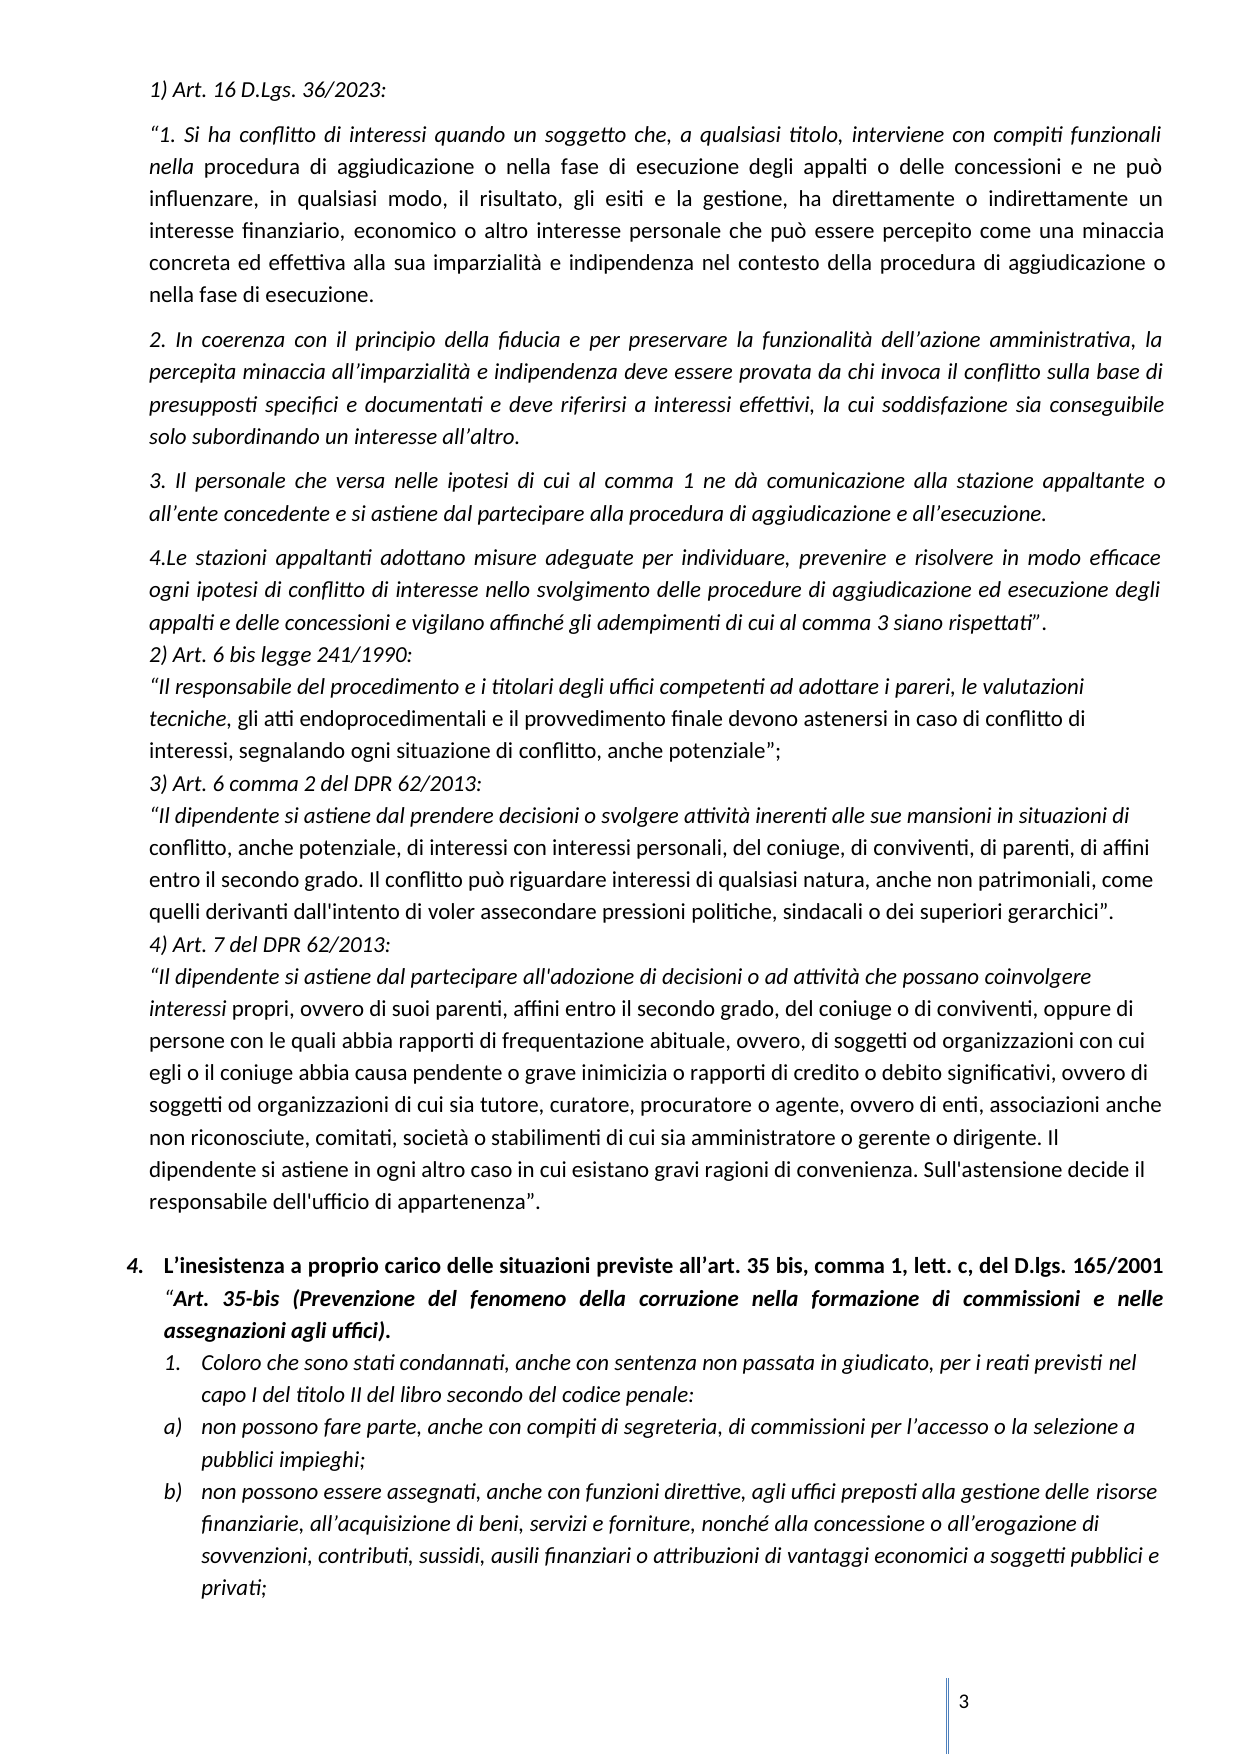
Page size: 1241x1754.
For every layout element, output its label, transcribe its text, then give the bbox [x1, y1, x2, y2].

text 4.Le stazioni appaltanti adottano misure adeguate per individuare, prevenire e risolvere in modo efficace ogni ipotesi di conflitto di interesse nello svolgimento delle procedure di aggiudicazione ed esecuzione degli appalti e delle concessioni e vigilano affinché gli adempimenti di cui al comma 3 siano rispettati”. [149, 543, 1165, 636]
text 3) Art. 6 comma 2 del DPR 62/2013: [149, 769, 1165, 797]
text 4) Art. 7 del DPR 62/2013: [149, 930, 1165, 958]
text “Il dipendente si astiene dal partecipare all'adozione di decisioni o ad attività che possano coinvolgere interessi propri, ovvero di suoi parenti, affini entro il secondo grado, del coniuge o di conviventi, oppure di persone con le quali abbia rapporti di frequentazione abituale, ovvero, di soggetti od organizzazioni con cui egli o il coniuge abbia causa pendente o grave inimicizia o rapporti di credito o debito significativi, ovvero di soggetti od organizzazioni di cui sia tutore, curatore, procuratore o agente, ovvero di enti, associazioni anche non riconosciute, comitati, società o stabilimenti di cui sia amministratore o gerente o dirigente. Il dipendente si astiene in ogni altro caso in cui esistano gravi ragioni di convenienza. Sull'astensione decide il responsabile dell'ufficio di appartenenza”. [149, 962, 1165, 1215]
text 1) Art. 16 D.Lgs. 36/2023: [149, 75, 1165, 103]
list L’inesistenza a proprio carico delle situazioni previste all’art. 35 bis, comma 1, lett. c, del D.lgs. 165/2001 “Art. 35-bis (Prevenzione del fenomeno della corruzione nella formazione di commissioni e nelle assegnazioni agli uffici). [126, 1252, 1165, 1344]
text “Il responsabile del procedimento e i titolari degli uffici competenti ad adottare i pareri, le valutazioni tecniche, gli atti endoprocedimentali e il provvedimento finale devono astenersi in caso di conflitto di interessi, segnalando ogni situazione di conflitto, anche potenziale”; [149, 672, 1165, 764]
text 3. Il personale che versa nelle ipotesi di cui al comma 1 ne dà comunicazione alla stazione appaltante o all’ente concedente e si astiene dal partecipare alla procedura di aggiudicazione e all’esecuzione. [149, 467, 1165, 527]
text “1. Si ha conflitto di interessi quando un soggetto che, a qualsiasi titolo, interviene con compiti funzionali nella procedura di aggiudicazione o nella fase di esecuzione degli appalti o delle concessioni e ne può influenzare, in qualsiasi modo, il risultato, gli esiti e la gestione, ha direttamente o indirettamente un interesse finanziario, economico o altro interesse personale che può essere percepito come una minaccia concreta ed effettiva alla sua imparzialità e indipendenza nel contesto della procedura di aggiudicazione o nella fase di esecuzione. [149, 120, 1165, 309]
list non possono fare parte, anche con compiti di segreteria, di commissioni per l’accesso o la selezione a pubblici impieghi; [164, 1412, 1165, 1473]
text “Il dipendente si astiene dal prendere decisioni o svolgere attività inerenti alle sue mansioni in situazioni di conflitto, anche potenziale, di interessi con interessi personali, del coniuge, di conviventi, di parenti, di affini entro il secondo grado. Il conflitto può riguardare interessi di qualsiasi natura, anche non patrimoniali, come quelli derivanti dall'intento di voler assecondare pressioni politiche, sindacali o dei superiori gerarchici”. [149, 801, 1165, 926]
text 2) Art. 6 bis legge 241/1990: [149, 640, 1165, 668]
list Coloro che sono stati condannati, anche con sentenza non passata in giudicato, per i reati previsti nel capo I del titolo II del libro secondo del codice penale: [164, 1348, 1165, 1408]
list non possono essere assegnati, anche con funzioni direttive, agli uffici preposti alla gestione delle risorse finanziarie, all’acquisizione di beni, servizi e forniture, nonché alla concessione o all’erogazione di sovvenzioni, contributi, sussidi, ausili finanziari o attribuzioni di vantaggi economici a soggetti pubblici e privati; [164, 1477, 1165, 1601]
text 2. In coerenza con il principio della fiducia e per preservare la funzionalità dell’azione amministrativa, la percepita minaccia all’imparzialità e indipendenza deve essere provata da chi invoca il conflitto sulla base di presupposti specifici e documentati e deve riferirsi a interessi effettivi, la cui soddisfazione sia conseguibile solo subordinando un interesse all’altro. [149, 325, 1165, 450]
